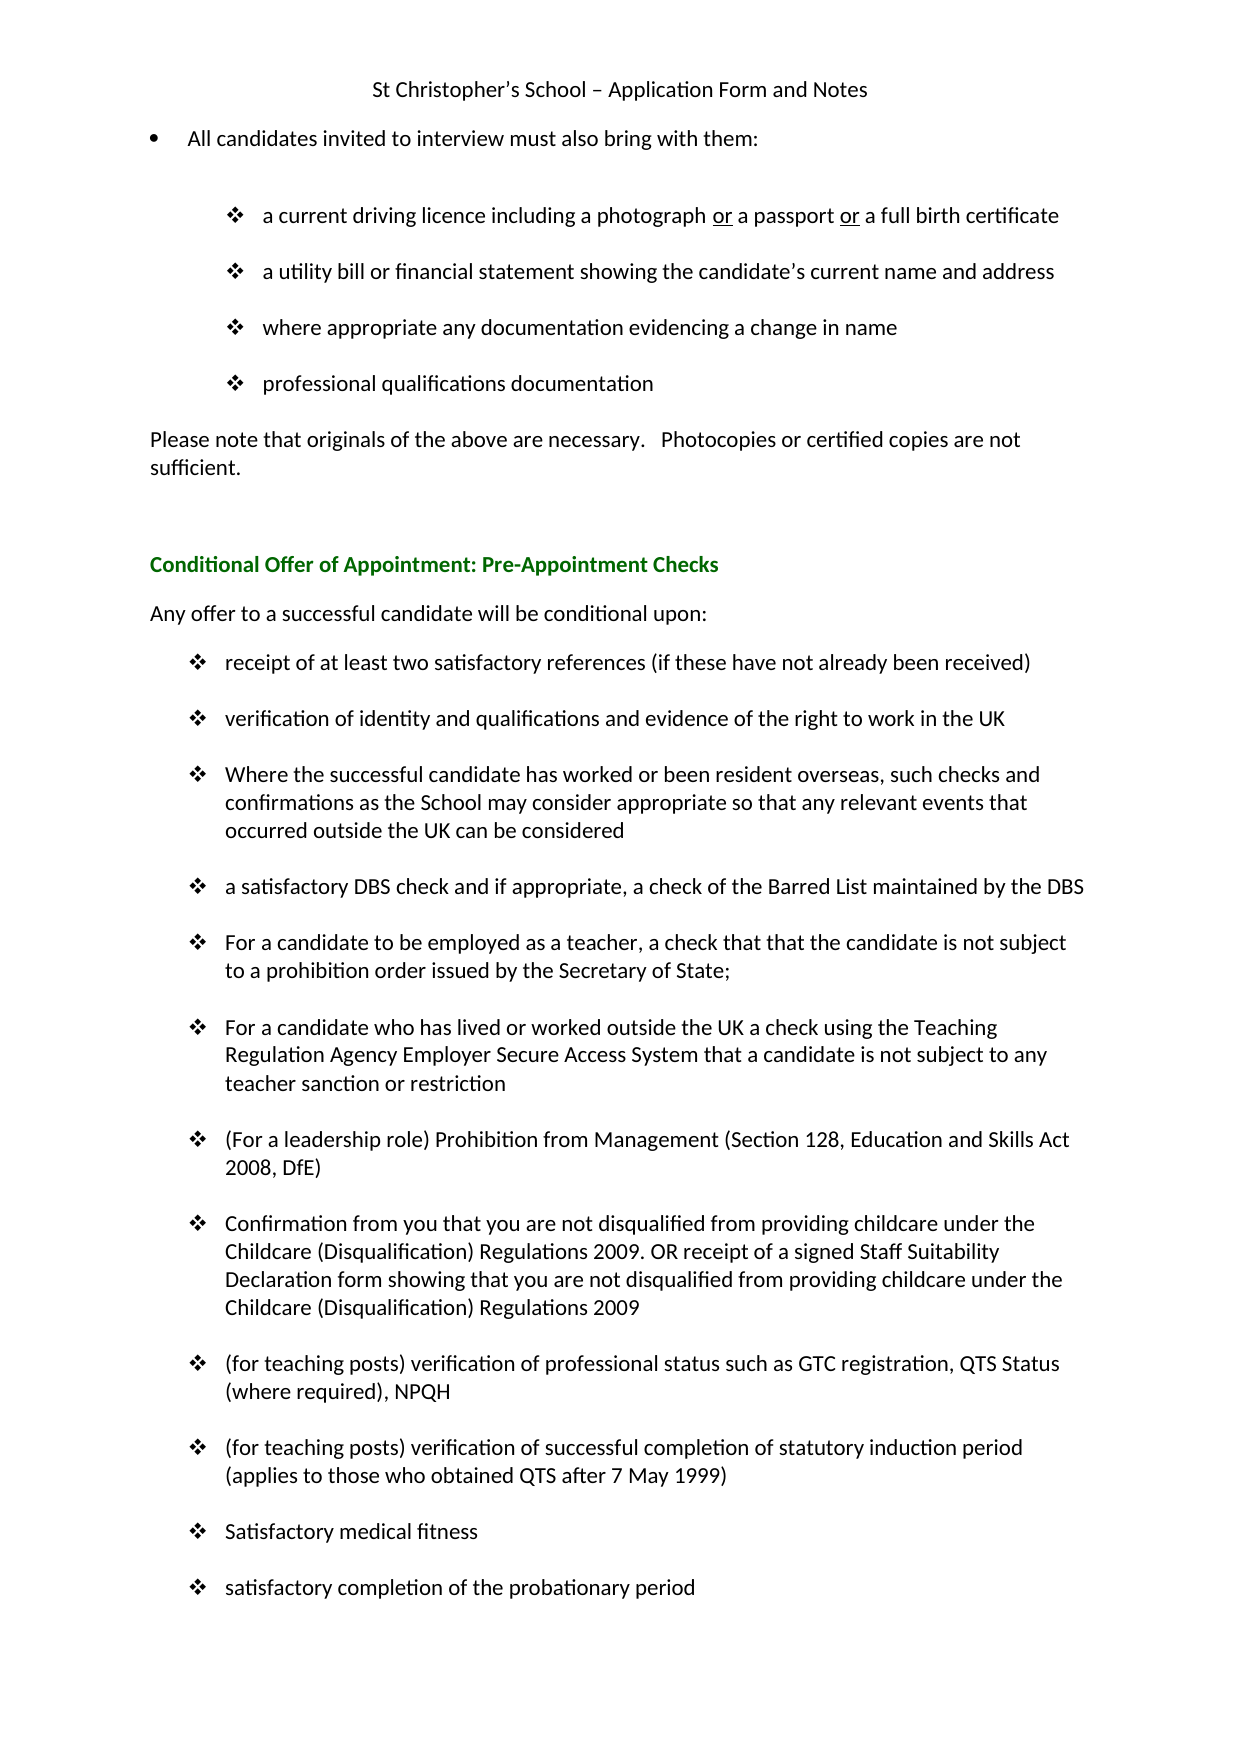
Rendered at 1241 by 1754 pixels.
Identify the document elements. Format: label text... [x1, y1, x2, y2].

list (For a leadership role) Prohibition from Management (Section 128, Education and Skills Act 2008, DfE) [187, 1125, 1090, 1209]
list verification of identity and qualifications and evidence of the right to work in the UK [187, 704, 1090, 760]
list Confirmation from you that you are not disqualified from providing childcare under the Childcare (Disqualification) Regulations 2009. OR receipt of a signed Staff Suitability Declaration form showing that you are not disqualified from providing childcare under the Childcare (Disqualification) Regulations 2009 [187, 1209, 1090, 1321]
list Satisfactory medical fitness [187, 1517, 1090, 1545]
list a utility bill or financial statement showing the candidate’s current name and address [225, 257, 1090, 313]
list professional qualifications documentation [225, 369, 1090, 397]
list a current driving licence including a photograph or a passport or a full birth certificate [225, 201, 1090, 257]
list (for teaching posts) verification of successful completion of statutory induction period (applies to those who obtained QTS after 7 May 1999) [187, 1433, 1090, 1489]
list (for teaching posts) verification of professional status such as GTC registration, QTS Status (where required), NPQH [187, 1349, 1090, 1405]
list satisfactory completion of the probationary period [187, 1573, 1090, 1601]
text Please note that originals of the above are necessary. Photocopies or certified copies are not sufficient. [150, 425, 1090, 481]
list For a candidate who has lived or worked outside the UK a check using the Teaching Regulation Agency Employer Secure Access System that a candidate is not subject to any teacher sanction or restriction [187, 1013, 1090, 1125]
list For a candidate to be employed as a teacher, a check that that the candidate is not subject to a prohibition order issued by the Secretary of State; [187, 928, 1090, 984]
list receipt of at least two satisfactory references (if these have not already been received) [187, 648, 1090, 704]
list All candidates invited to interview must also bring with them: [150, 124, 1090, 152]
list a satisfactory DBS check and if appropriate, a check of the Barred List maintained by the DBS [187, 872, 1090, 928]
list Where the successful candidate has worked or been resident overseas, such checks and confirmations as the School may consider appropriate so that any relevant events that occurred outside the UK can be considered [187, 760, 1090, 872]
list where appropriate any documentation evidencing a change in name [225, 313, 1090, 369]
subtitle Conditional Offer of Appointment: Pre-Appointment Checks [150, 551, 1090, 579]
text Any offer to a successful candidate will be conditional upon: [150, 599, 1090, 627]
